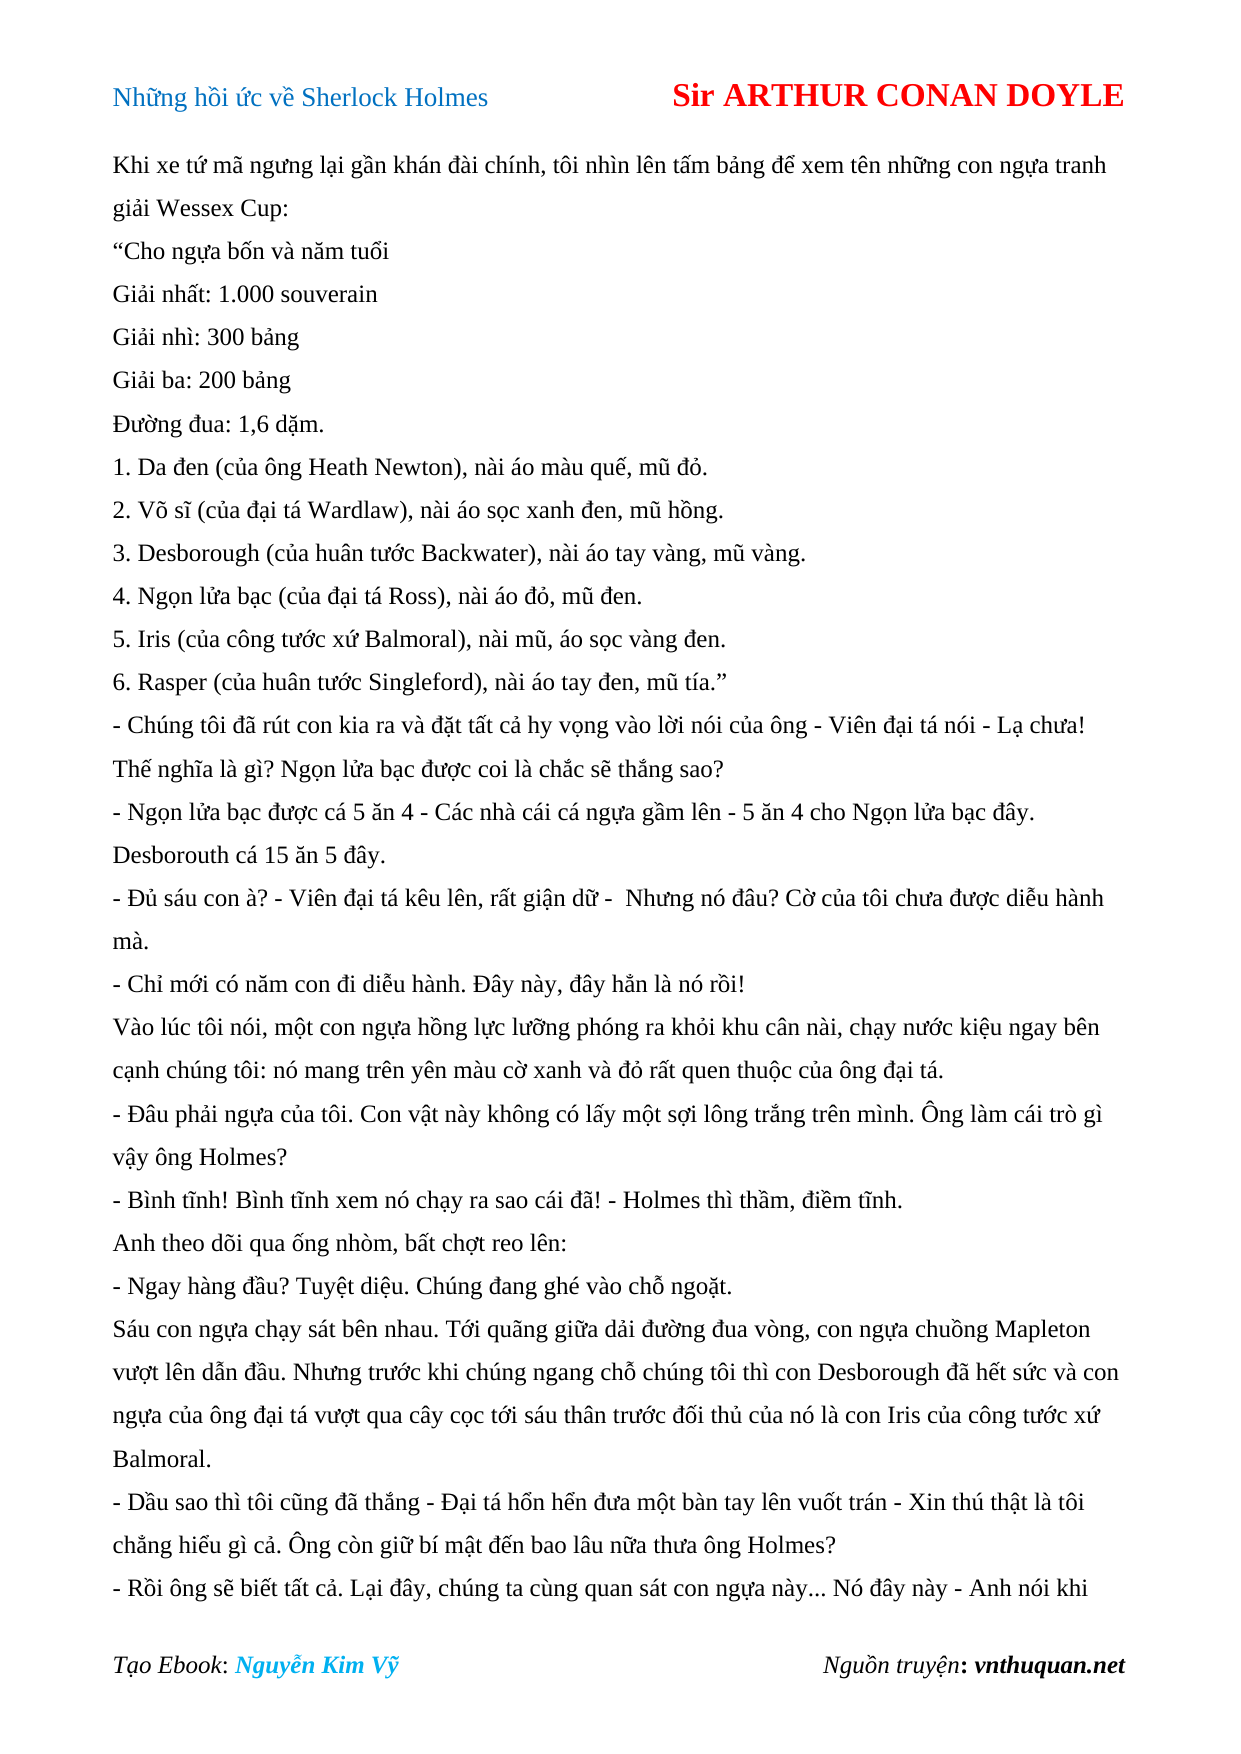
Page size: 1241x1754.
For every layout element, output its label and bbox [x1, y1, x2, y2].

text [112, 150, 1128, 1602]
